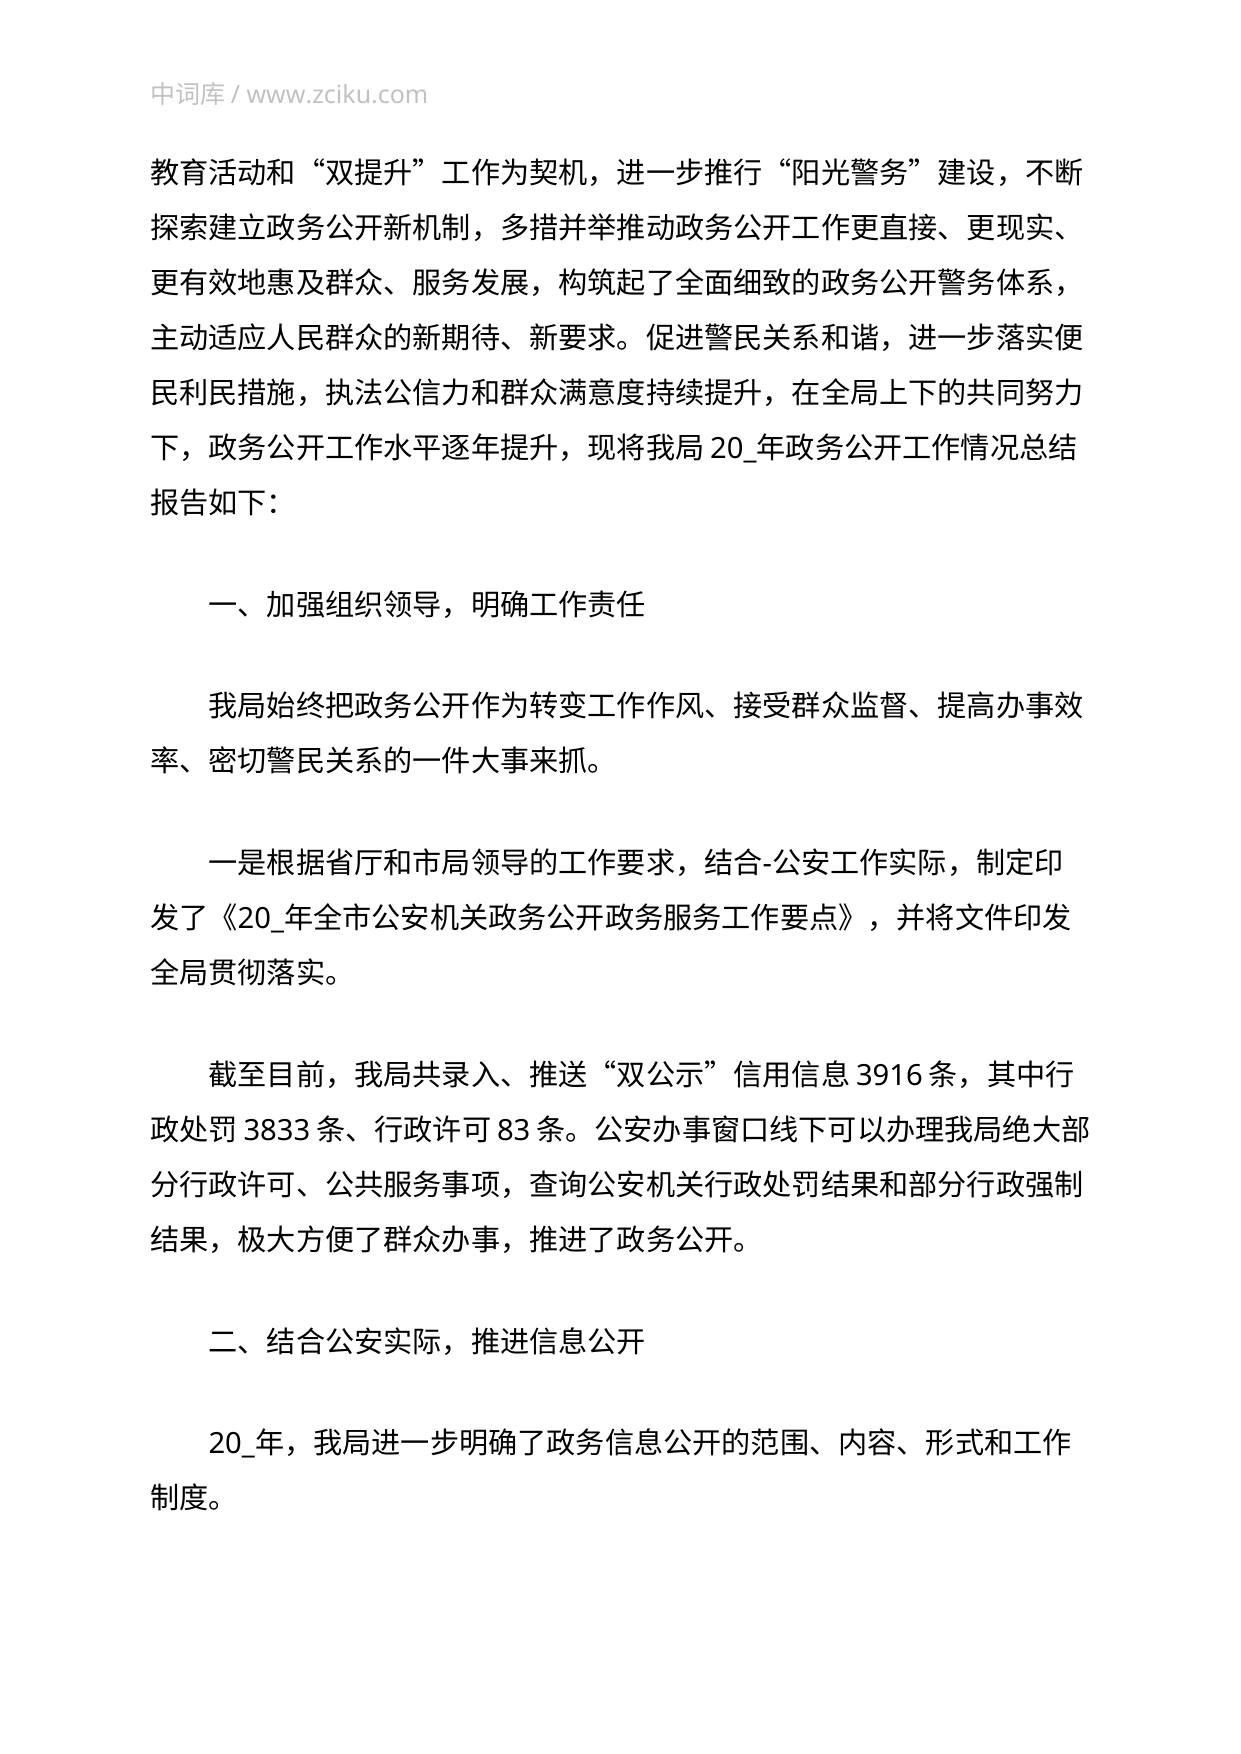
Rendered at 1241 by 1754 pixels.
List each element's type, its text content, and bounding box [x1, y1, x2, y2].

text 二、结合公安实际，推进信息公开 [150, 1318, 1090, 1360]
text 20_年，我局进一步明确了政务信息公开的范围、内容、形式和工作制度。 [150, 1420, 1090, 1517]
text 一、加强组织领导，明确工作责任 [150, 581, 1090, 623]
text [150, 150, 1090, 522]
text 我局始终把政务公开作为转变工作作风、接受群众监督、提高办事效率、密切警民关系的一件大事来抓。 [150, 683, 1090, 780]
text 截至目前，我局共录入、推送“双公示”信用信息3916条，其中行政处罚3833条、行政许可83条。公安办事窗口线下可以办理我局绝大部分行政许可、公共服务事项，查询公安机关行政处罚结果和部分行政强制结果，极大方便了群众办事，推进了政务公开。 [150, 1051, 1090, 1259]
text 一是根据省厅和市局领导的工作要求，结合-公安工作实际，制定印发了《20_年全市公安机关政务公开政务服务工作要点》，并将文件印发全局贯彻落实。 [150, 840, 1090, 992]
